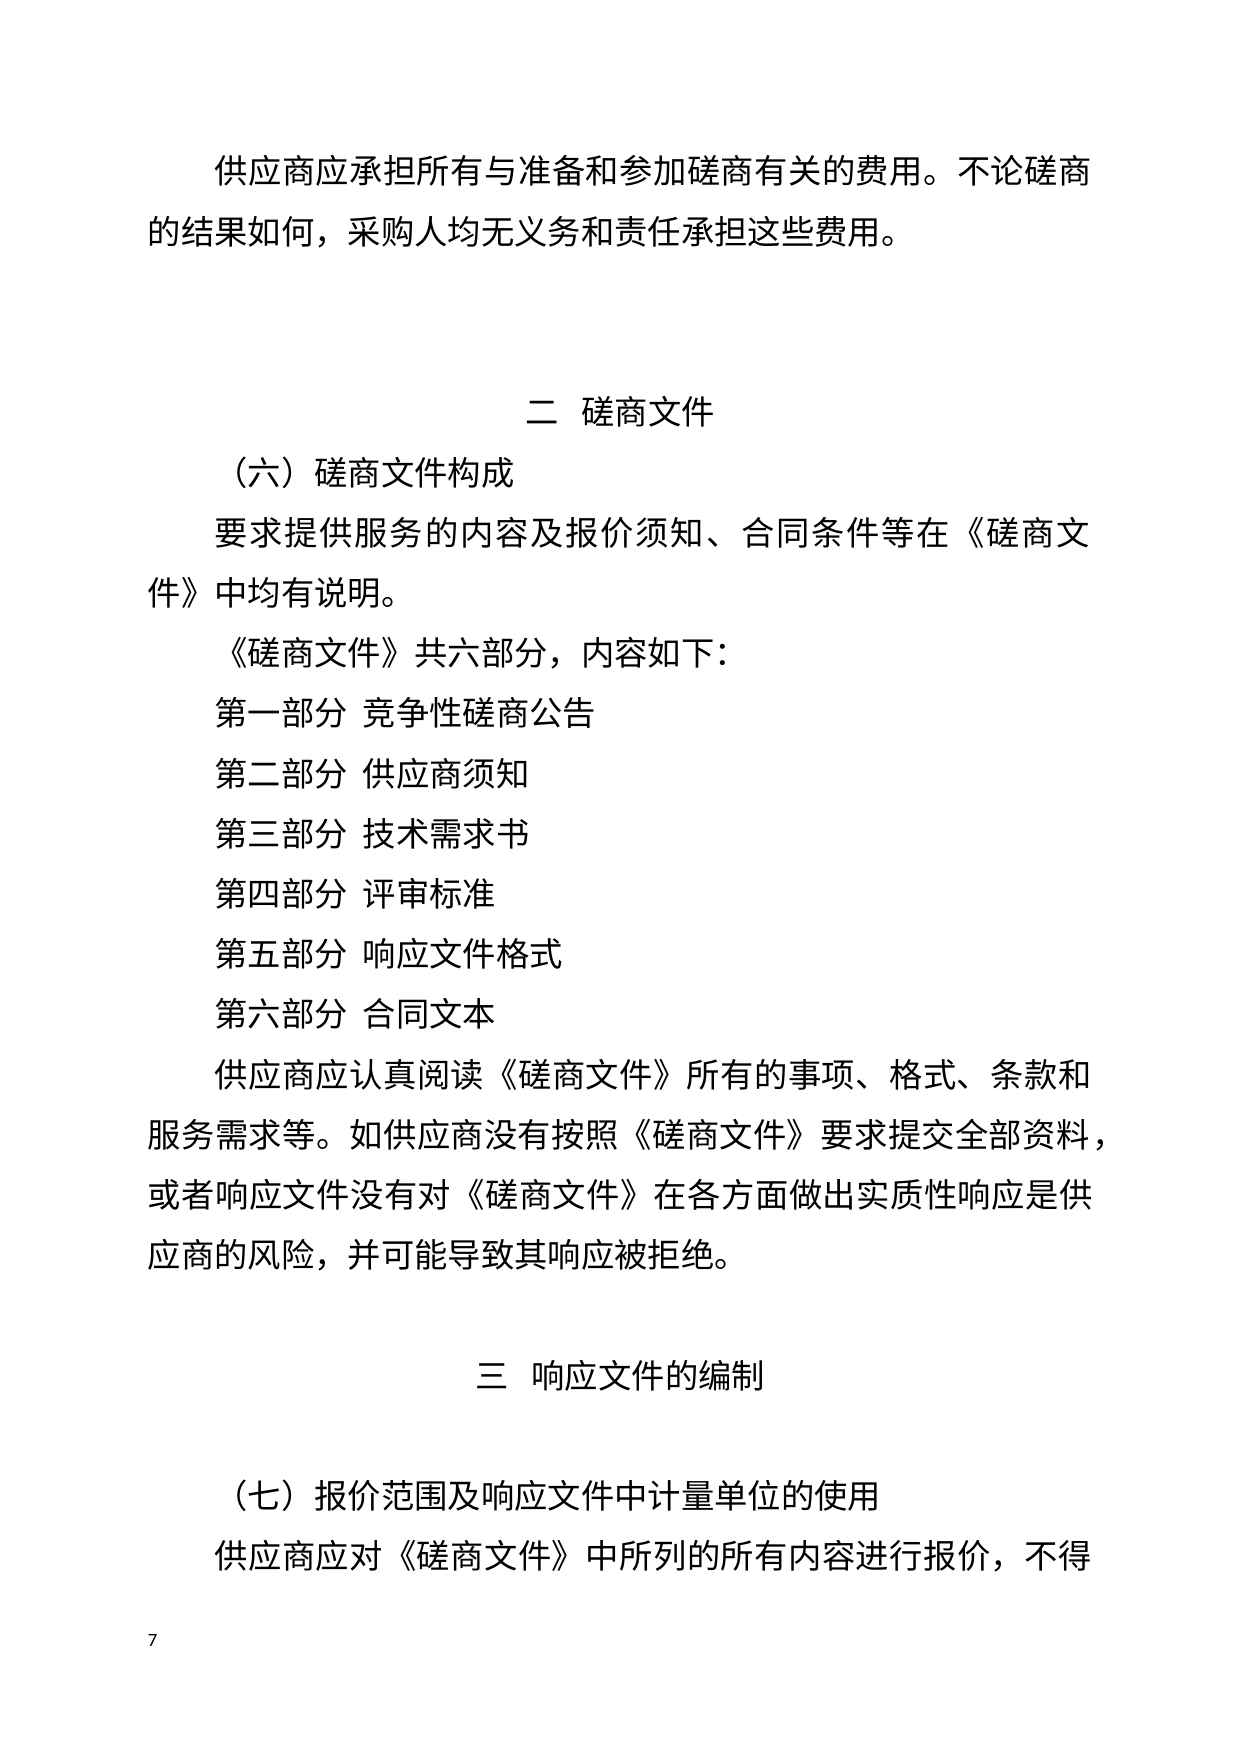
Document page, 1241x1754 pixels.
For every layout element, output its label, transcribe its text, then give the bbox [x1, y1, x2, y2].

text 第五部分 响应文件格式 [148, 918, 1092, 979]
text 第四部分 评审标准 [148, 858, 1092, 918]
text 二 磋商文件 [148, 377, 1092, 437]
text （七）报价范围及响应文件中计量单位的使用 [148, 1460, 1092, 1521]
text 供应商应认真阅读《磋商文件》所有的事项、格式、条款和服务需求等。如供应商没有按照《磋商文件》要求提交全部资料，或者响应文件没有对《磋商文件》在各方面做出实质性响应是供应商的风险，并可能导致其响应被拒绝。 [148, 1039, 1092, 1280]
text 第三部分 技术需求书 [148, 798, 1092, 858]
text 第一部分 竞争性磋商公告 [148, 678, 1092, 738]
text 要求提供服务的内容及报价须知、合同条件等在《磋商文件》中均有说明。 [148, 497, 1092, 617]
text 三 响应文件的编制 [148, 1340, 1092, 1400]
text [148, 1521, 1092, 1581]
text 第六部分 合同文本 [148, 979, 1092, 1039]
text （六）磋商文件构成 [148, 437, 1092, 497]
text 《磋商文件》共六部分，内容如下： [148, 617, 1092, 678]
text 供应商应承担所有与准备和参加磋商有关的费用。不论磋商的结果如何，采购人均无义务和责任承担这些费用。 [148, 136, 1092, 256]
text 第二部分 供应商须知 [148, 738, 1092, 798]
